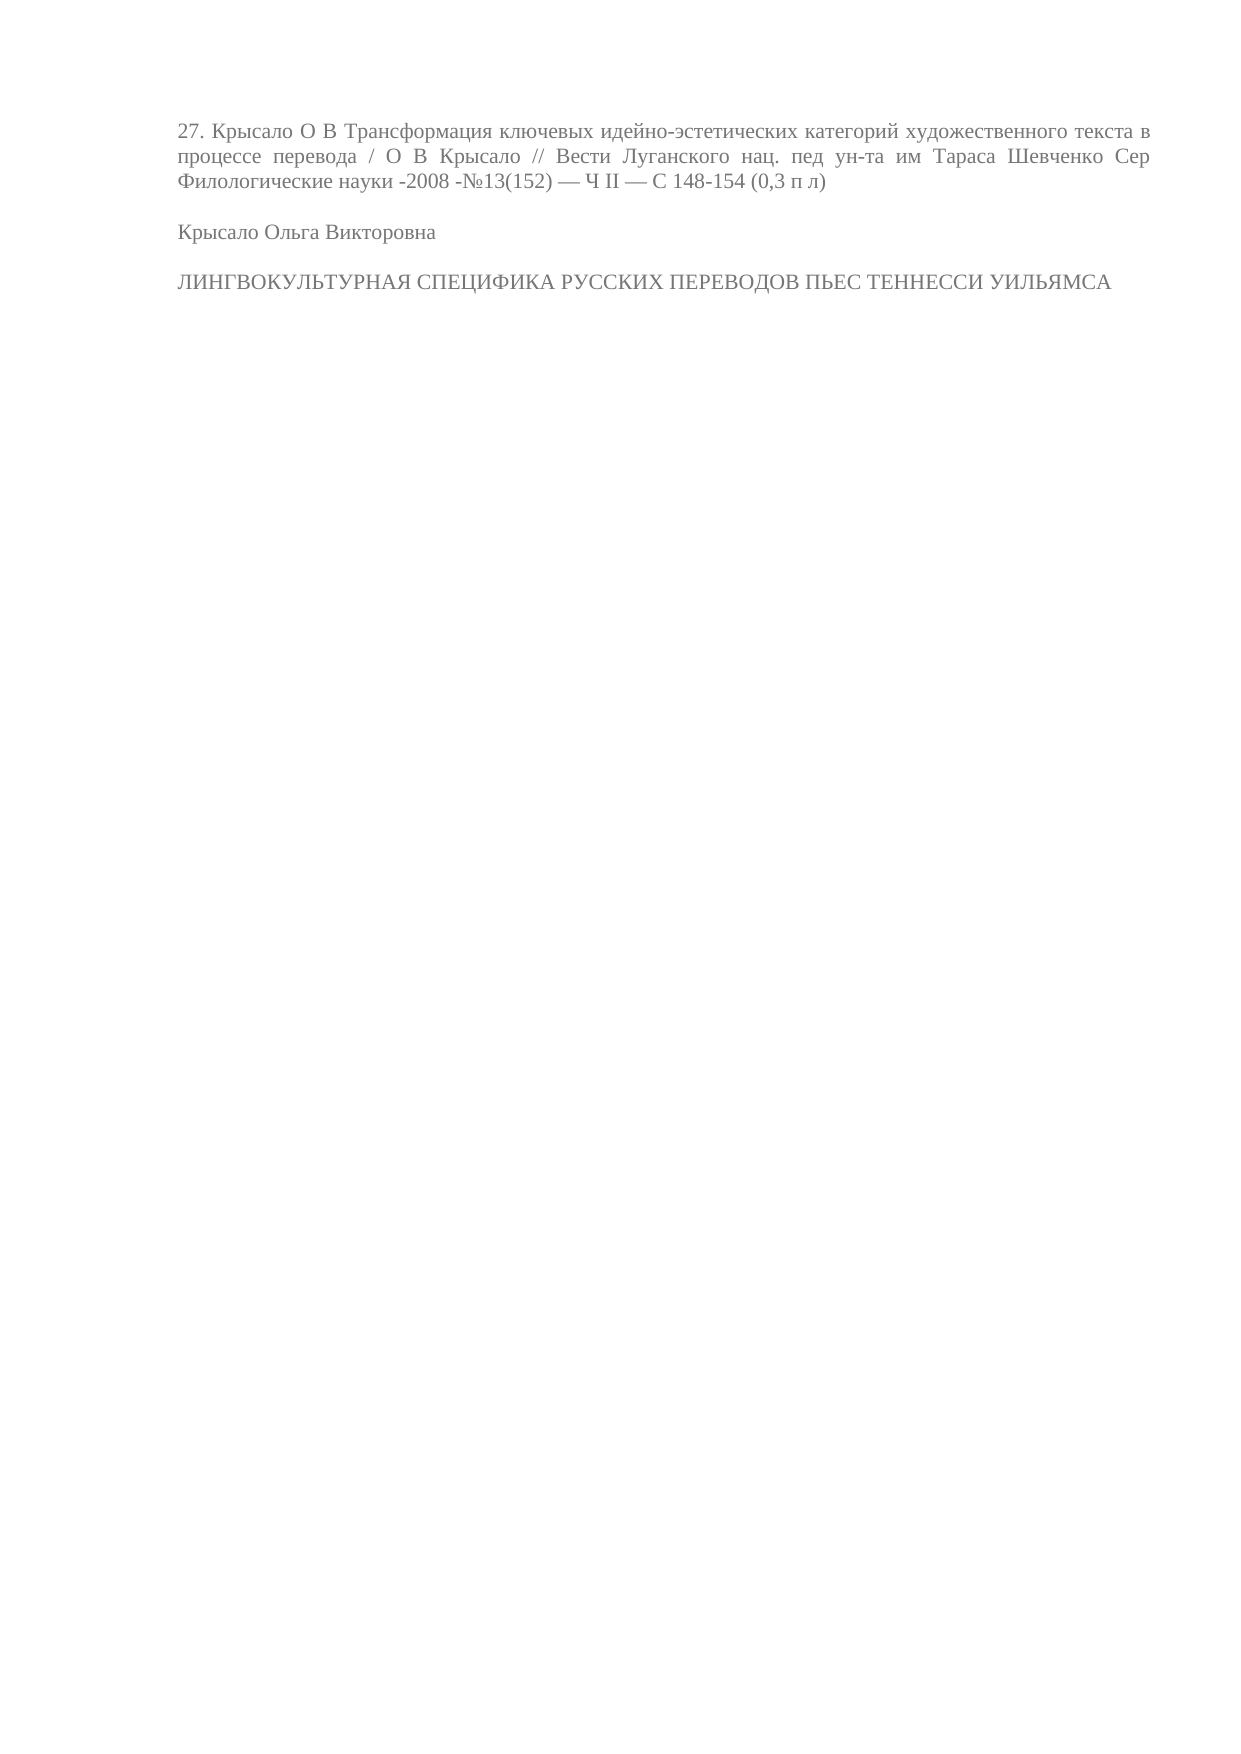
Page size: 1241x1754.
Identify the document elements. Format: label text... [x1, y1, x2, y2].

text ЛИНГВОКУЛЬТУРНАЯ СПЕЦИФИКА РУССКИХ ПЕРЕВОДОВ ПЬЕС ТЕННЕССИ УИЛЬЯМСА [177, 269, 1152, 294]
text Крысало Ольга Викторовна [177, 219, 1152, 244]
text 27. Крысало О В Трансформация ключевых идейно-эстетических категорий художественного текста в процессе перевода / О В Крысало // Вести Луганского нац. пед ун-та им Тараса Шевченко Сер Филологические науки -2008 -№13(152) — Ч II — С 148-154 (0,3 п л) [177, 118, 1152, 194]
